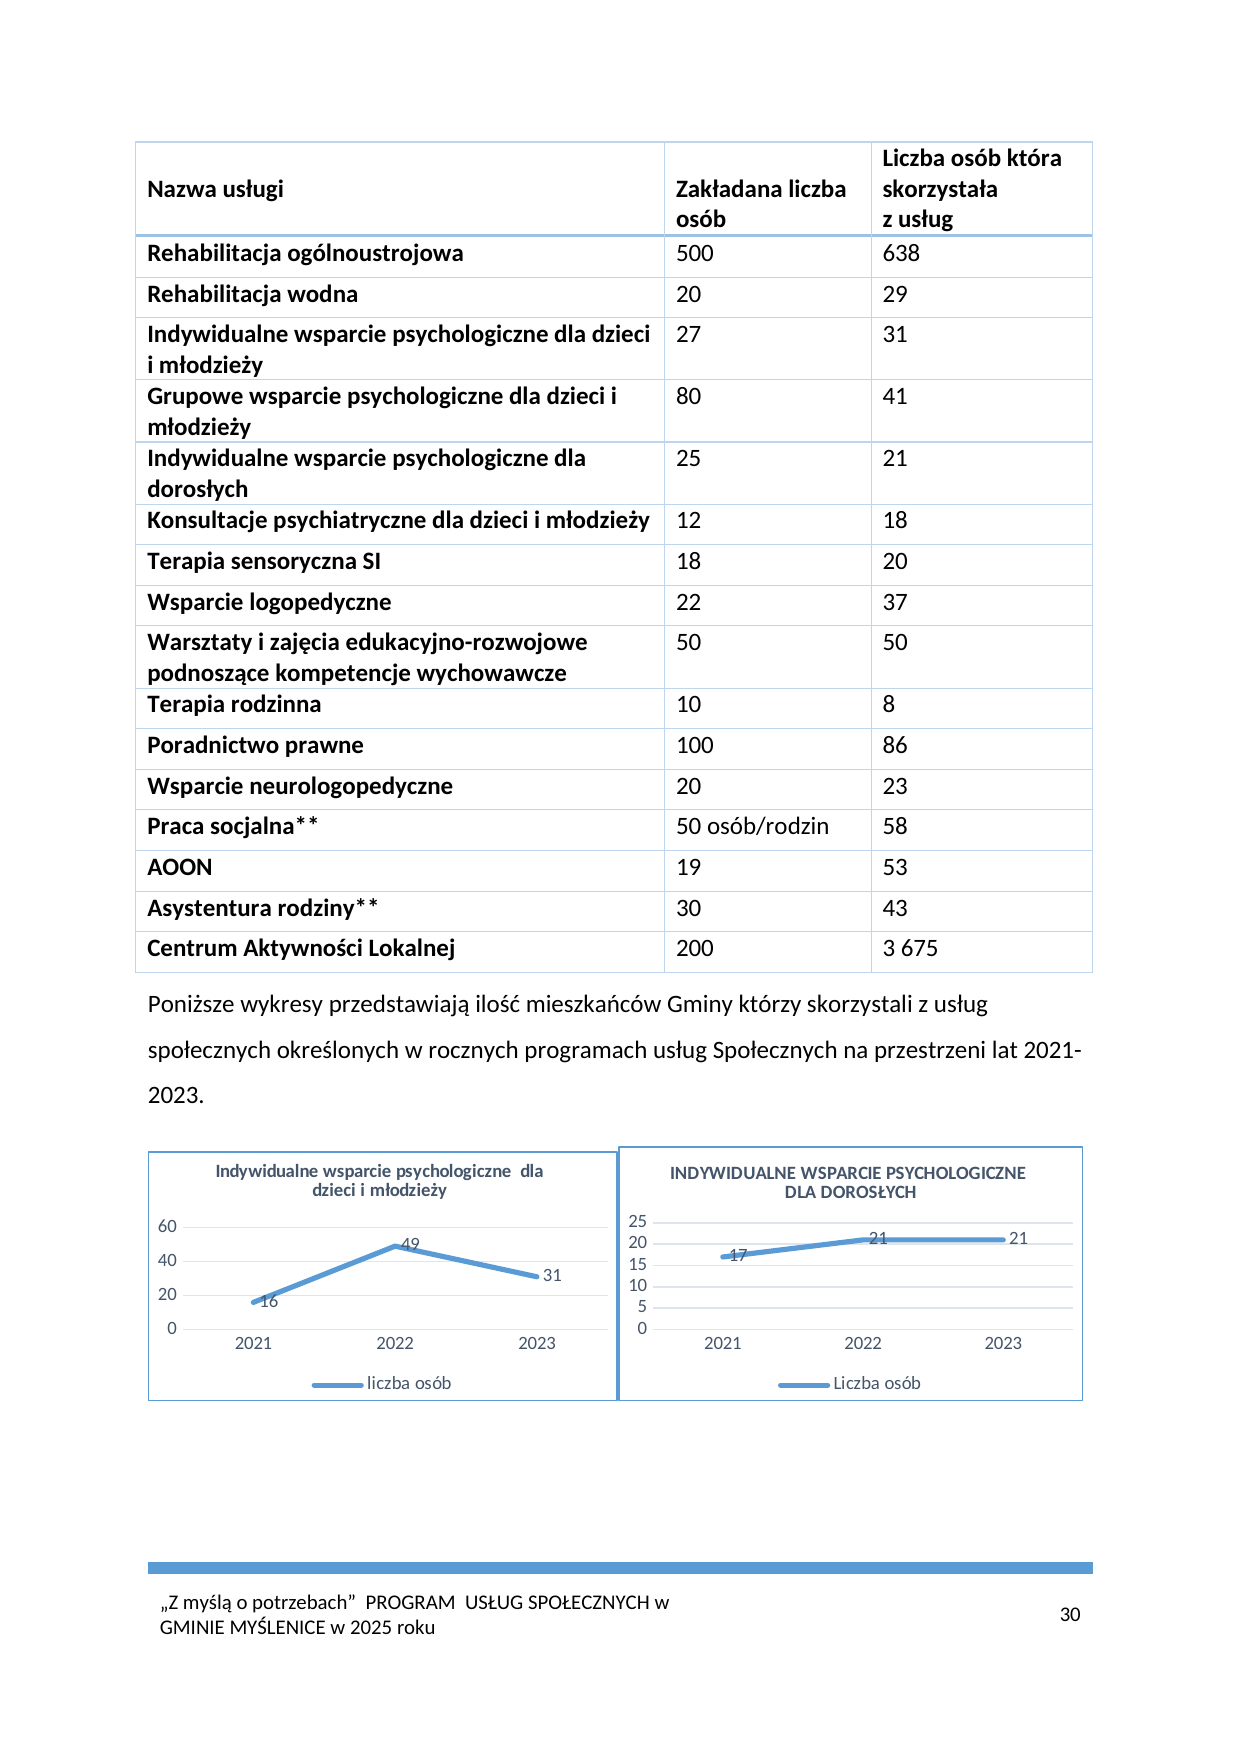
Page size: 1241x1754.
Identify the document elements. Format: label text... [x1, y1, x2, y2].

table_cell Konsultacje psychiatryczne dla dzieci i młodzieży [136, 505, 664, 544]
table_cell 86 [872, 729, 1092, 769]
table_cell 23 [872, 770, 1092, 809]
table_cell 12 [665, 505, 871, 544]
table_cell Poradnictwo prawne [136, 729, 664, 769]
table_cell 20 [872, 545, 1092, 585]
table_cell Rehabilitacja ogólnoustrojowa [136, 237, 664, 277]
table_cell 500 [665, 237, 871, 277]
table_header Zakładana liczba osób [665, 143, 871, 234]
table_cell Asystentura rodziny** [136, 892, 664, 931]
table_cell 8 [872, 689, 1092, 728]
table_cell 50 [872, 626, 1092, 687]
table_cell 19 [665, 851, 871, 891]
table_cell Wsparcie neurologopedyczne [136, 770, 664, 809]
table_cell 638 [872, 237, 1092, 277]
table_cell 20 [665, 770, 871, 809]
table_cell 100 [665, 729, 871, 769]
table_cell 43 [872, 892, 1092, 931]
table_cell 200 [665, 932, 871, 972]
table_cell 22 [665, 586, 871, 625]
table_cell 50 osób/rodzin [665, 810, 871, 850]
table_cell Wsparcie logopedyczne [136, 586, 664, 625]
table_cell 53 [872, 851, 1092, 891]
table_cell 37 [872, 586, 1092, 625]
table_cell 18 [872, 505, 1092, 544]
table_cell Rehabilitacja wodna [136, 278, 664, 317]
table_cell AOON [136, 851, 664, 891]
table_cell Indywidualne wsparcie psychologiczne dla dorosłych [136, 443, 664, 503]
table_cell 31 [872, 318, 1092, 379]
table_cell Praca socjalna** [136, 810, 664, 850]
table_cell Grupowe wsparcie psychologiczne dla dzieci i młodzieży [136, 380, 664, 441]
table_cell 20 [665, 278, 871, 317]
table_header Nazwa usługi [136, 143, 664, 234]
text Poniższe wykresy przedstawiają ilość mieszkańców Gminy którzy skorzystali z usług społecznych określonych w rocznych programach usług Społecznych na przestrzeni lat 2021-2023. [148, 973, 1093, 1110]
table_cell 58 [872, 810, 1092, 850]
table_cell Centrum Aktywności Lokalnej [136, 932, 664, 972]
table_cell Indywidualne wsparcie psychologiczne dla dzieci i młodzieży [136, 318, 664, 379]
table_cell 29 [872, 278, 1092, 317]
table_cell 80 [665, 380, 871, 441]
table_cell Warsztaty i zajęcia edukacyjno-rozwojowe podnoszące kompetencje wychowawcze [136, 626, 664, 687]
table_cell 10 [665, 689, 871, 728]
table_cell Terapia rodzinna [136, 689, 664, 728]
table_cell 3 675 [872, 932, 1092, 972]
table_cell 50 [665, 626, 871, 687]
table_cell 30 [665, 892, 871, 931]
table_header Liczba osób która skorzystała z usług [872, 143, 1092, 234]
table_cell 27 [665, 318, 871, 379]
table_cell 41 [872, 380, 1092, 441]
table_cell 18 [665, 545, 871, 585]
table_cell 21 [872, 443, 1092, 503]
table_cell Terapia sensoryczna SI [136, 545, 664, 585]
table_cell 25 [665, 443, 871, 503]
